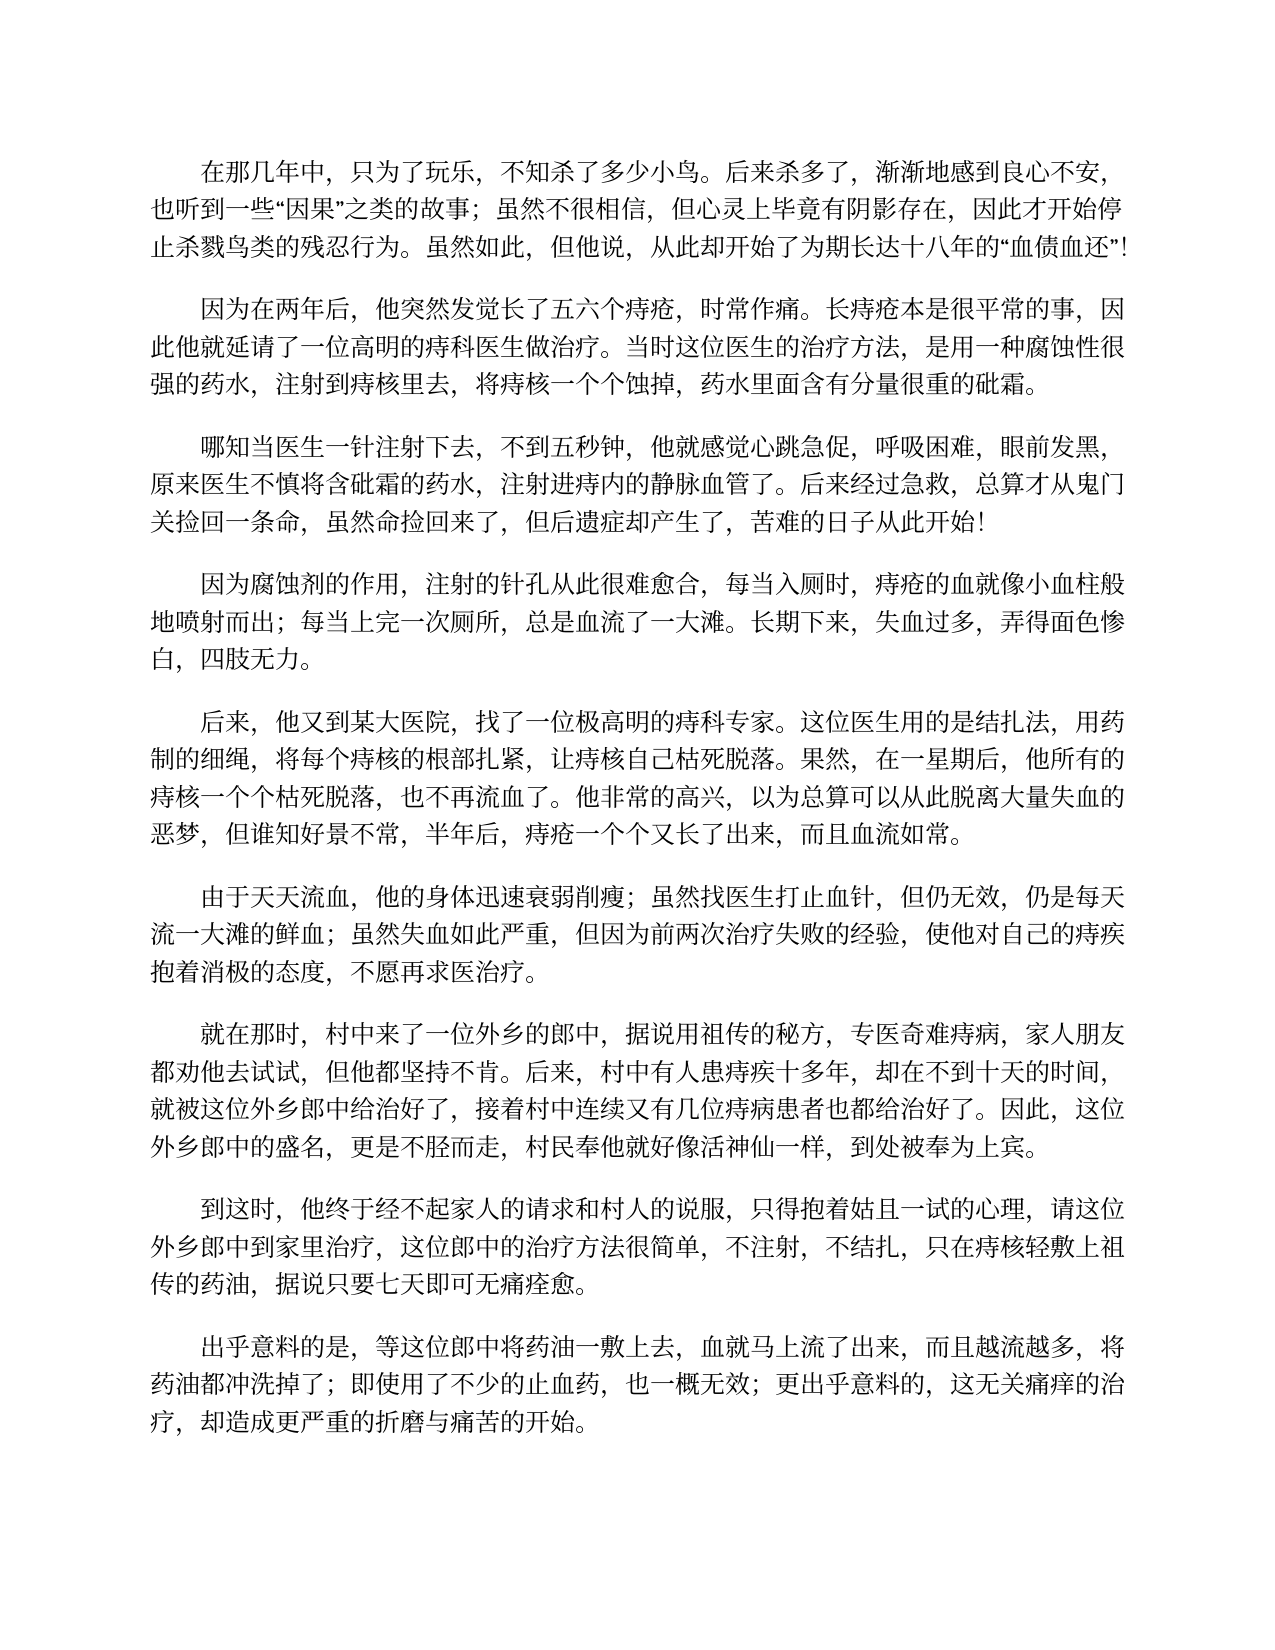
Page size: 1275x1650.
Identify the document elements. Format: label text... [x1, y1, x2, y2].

text 就在那时，村中来了一位外乡的郎中，据说用祖传的秘方，专医奇难痔病，家人朋友都劝他去试试，但他都坚持不肯。后来，村中有人患痔疾十多年，却在不到十天的时间，就被这位外乡郎中给治好了，接着村中连续又有几位痔病患者也都给治好了。因此，这位外乡郎中的盛名，更是不胫而走，村民奉他就好像活神仙一样，到处被奉为上宾。 [150, 1012, 1125, 1162]
text 因为腐蚀剂的作用，注射的针孔从此很难愈合，每当入厕时，痔疮的血就像小血柱般地喷射而出；每当上完一次厕所，总是血流了一大滩。长期下来，失血过多，弄得面色惨白，四肢无力。 [150, 562, 1125, 675]
text 因为在两年后，他突然发觉长了五六个痔疮，时常作痛。长痔疮本是很平常的事，因此他就延请了一位高明的痔科医生做治疗。当时这位医生的治疗方法，是用一种腐蚀性很强的药水，注射到痔核里去，将痔核一个个蚀掉，药水里面含有分量很重的砒霜。 [150, 287, 1125, 400]
text 到这时，他终于经不起家人的请求和村人的说服，只得抱着姑且一试的心理，请这位外乡郎中到家里治疗，这位郎中的治疗方法很简单，不注射，不结扎，只在痔核轻敷上祖传的药油，据说只要七天即可无痛痊愈。 [150, 1187, 1125, 1300]
text 哪知当医生一针注射下去，不到五秒钟，他就感觉心跳急促，呼吸困难，眼前发黑，原来医生不慎将含砒霜的药水，注射进痔内的静脉血管了。后来经过急救，总算才从鬼门关捡回一条命，虽然命捡回来了，但后遗症却产生了，苦难的日子从此开始！ [150, 425, 1125, 537]
text 后来，他又到某大医院，找了一位极高明的痔科专家。这位医生用的是结扎法，用药制的细绳，将每个痔核的根部扎紧，让痔核自己枯死脱落。果然，在一星期后，他所有的痔核一个个枯死脱落，也不再流血了。他非常的高兴，以为总算可以从此脱离大量失血的恶梦，但谁知好景不常，半年后，痔疮一个个又长了出来，而且血流如常。 [150, 700, 1125, 850]
text 在那几年中，只为了玩乐，不知杀了多少小鸟。后来杀多了，渐渐地感到良心不安，也听到一些“因果”之类的故事；虽然不很相信，但心灵上毕竟有阴影存在，因此才开始停止杀戮鸟类的残忍行为。虽然如此，但他说，从此却开始了为期长达十八年的“血债血还”！ [150, 150, 1125, 262]
text 由于天天流血，他的身体迅速衰弱削瘦；虽然找医生打止血针，但仍无效，仍是每天流一大滩的鲜血；虽然失血如此严重，但因为前两次治疗失败的经验，使他对自己的痔疾抱着消极的态度，不愿再求医治疗。 [150, 875, 1125, 987]
text 出乎意料的是，等这位郎中将药油一敷上去，血就马上流了出来，而且越流越多，将药油都冲洗掉了；即使用了不少的止血药，也一概无效；更出乎意料的，这无关痛痒的治疗，却造成更严重的折磨与痛苦的开始。 [150, 1325, 1125, 1437]
